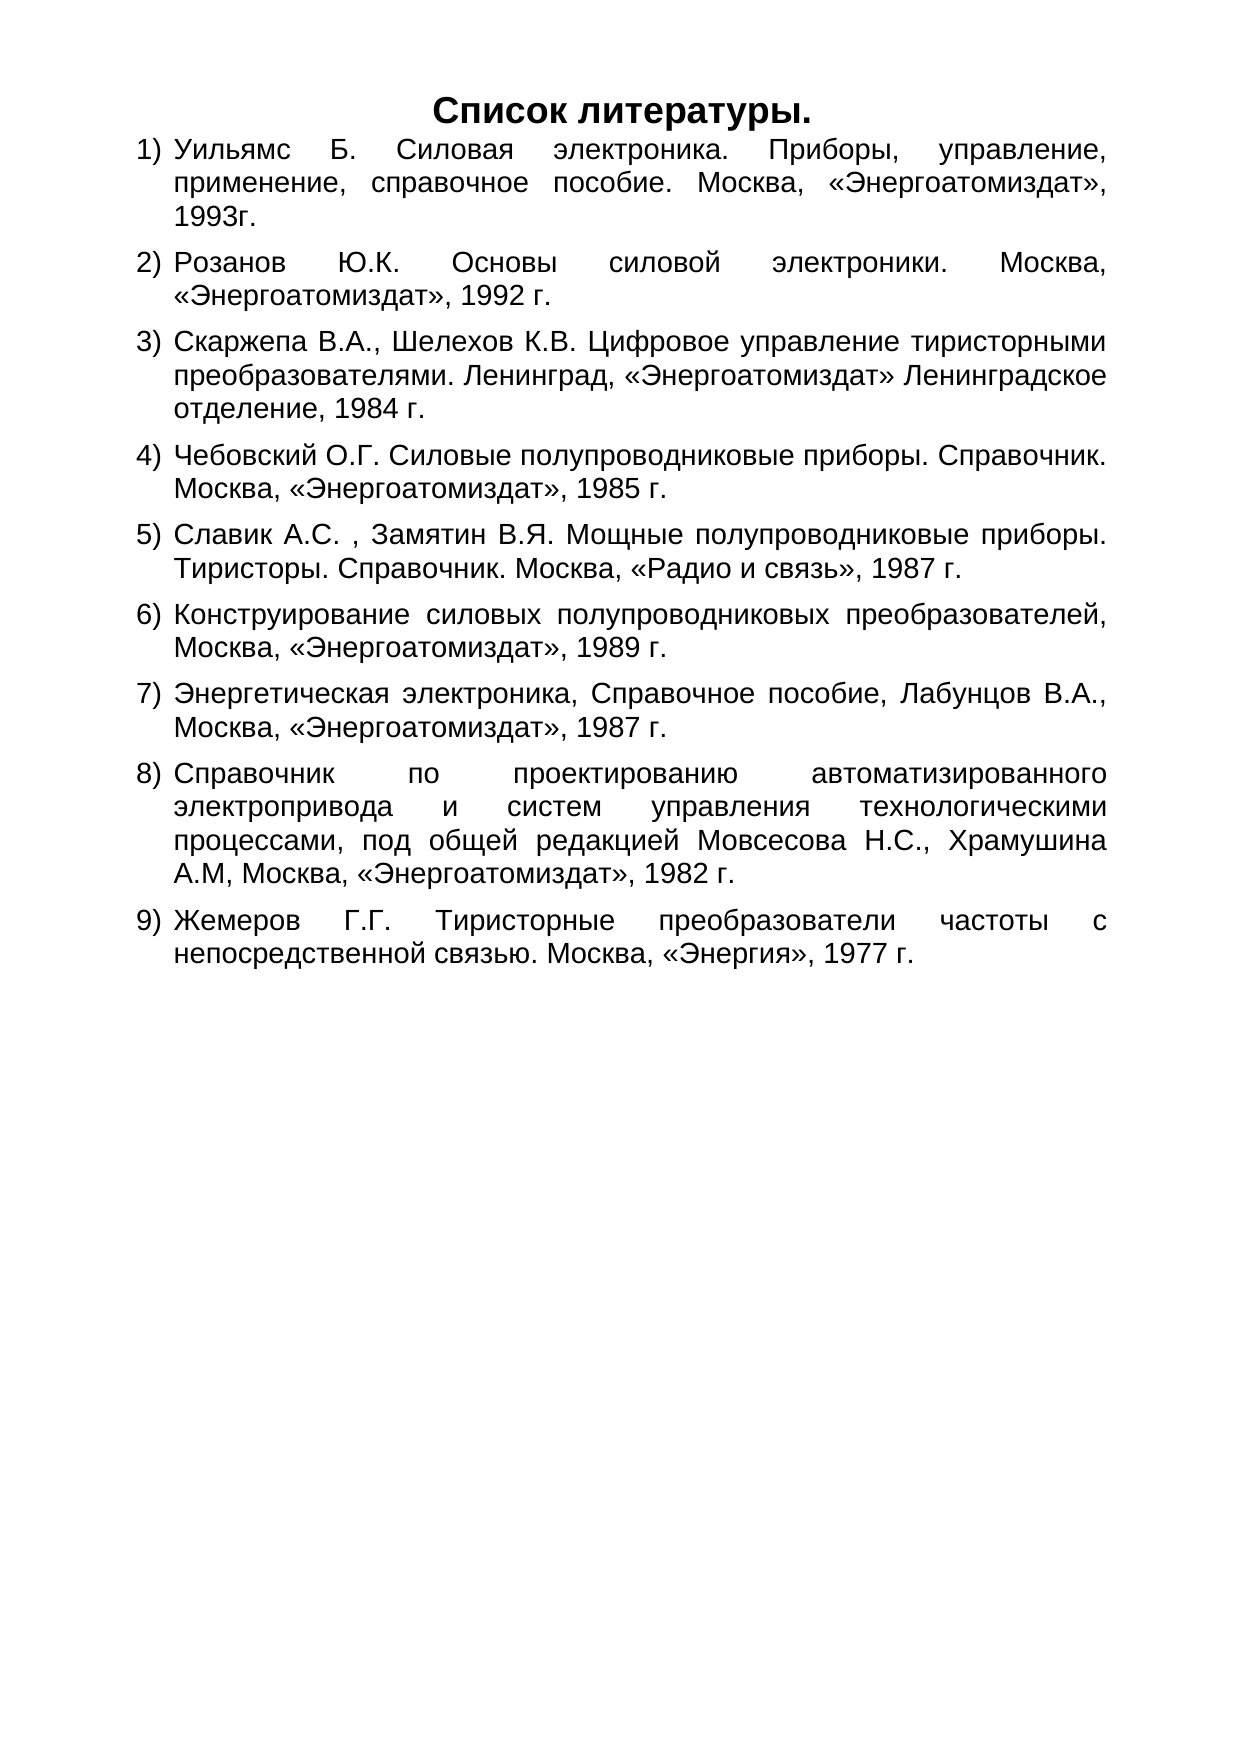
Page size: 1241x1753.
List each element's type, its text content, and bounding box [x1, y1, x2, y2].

list Уильямс Б. Силовая электроника. Приборы, управление, применение, справочное пособие. Москва, «Энергоатомиздат», 1993г. [136, 132, 1108, 232]
list Жемеров Г.Г. Тиристорные преобразователи частоты с непосредственной связью. Москва, «Энергия», 1977 г. [136, 903, 1108, 970]
subtitle Список литературы. [136, 89, 1108, 132]
list Чебовский О.Г. Силовые полупроводниковые приборы. Справочник. Москва, «Энергоатомиздат», 1985 г. [136, 438, 1108, 505]
list Славик А.С. , Замятин В.Я. Мощные полупроводниковые приборы. Тиристоры. Справочник. Москва, «Радио и связь», 1987 г. [136, 517, 1108, 584]
list Справочник по проектированию автоматизированного электропривода и систем управления технологическими процессами, под общей редакцией Мовсесова Н.С., Храмушина А.М, Москва, «Энергоатомиздат», 1982 г. [136, 756, 1108, 890]
list Розанов Ю.К. Основы силовой электроники. Москва, «Энергоатомиздат», 1992 г. [136, 245, 1108, 312]
list Энергетическая электроника, Справочное пособие, Лабунцов В.А., Москва, «Энергоатомиздат», 1987 г. [136, 676, 1108, 743]
list Скаржепа В.А., Шелехов К.В. Цифровое управление тиристорными преобразователями. Ленинград, «Энергоатомиздат» Ленинградское отделение, 1984 г. [136, 324, 1108, 425]
list Конструирование силовых полупроводниковых преобразователей, Москва, «Энергоатомиздат», 1989 г. [136, 597, 1108, 664]
